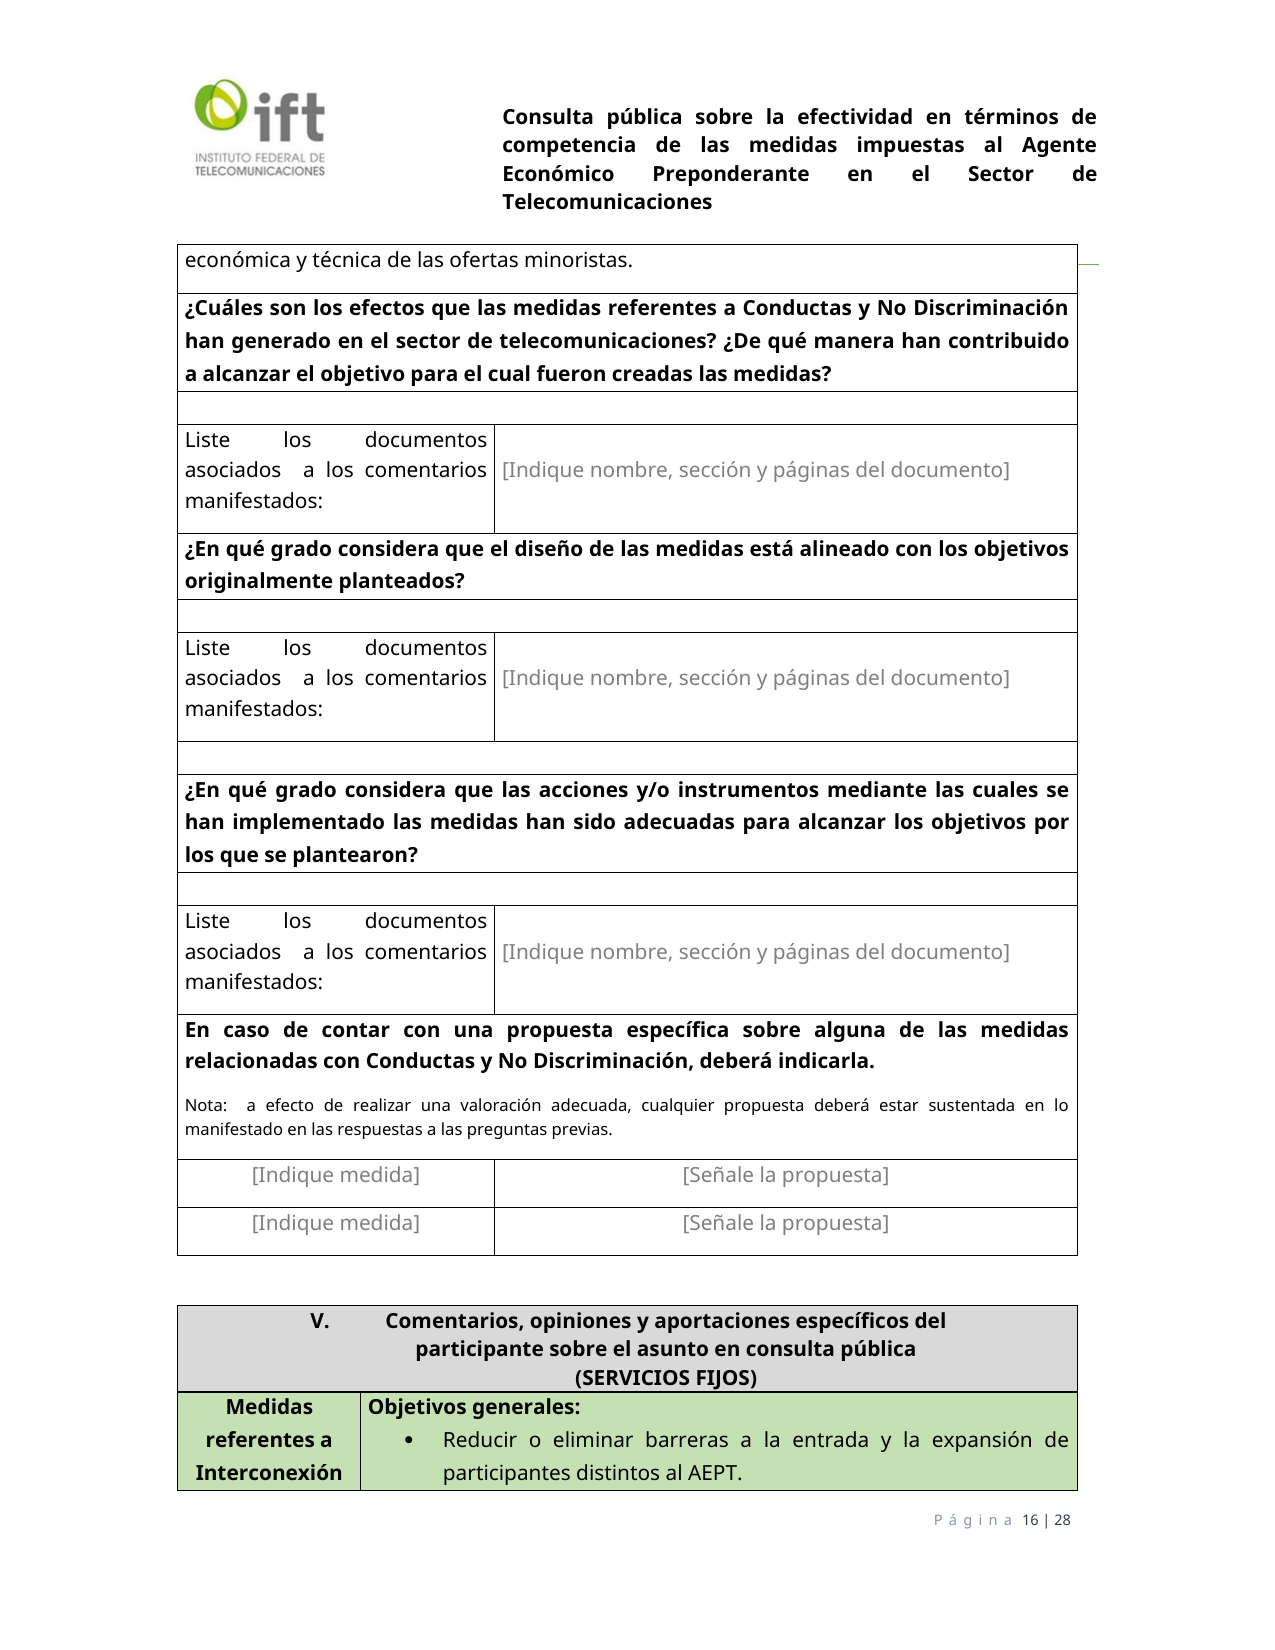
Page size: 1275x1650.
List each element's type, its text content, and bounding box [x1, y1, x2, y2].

table_cell Liste los documentos asociados a los comentarios manifestados: [178, 425, 494, 533]
table_cell Liste los documentos asociados a los comentarios manifestados: [178, 633, 494, 741]
table_cell [Indique medida] [178, 1160, 494, 1207]
table_cell En caso de contar con una propuesta específica sobre alguna de las medidas relacionadas con Conductas y No Discriminación, deberá indicarla. Nota: a efecto de realizar una valoración adecuada, cualquier propuesta deberá estar sustentada en lo manifestado en las respuestas a las preguntas previas. [178, 1015, 1077, 1159]
table_cell Liste los documentos asociados a los comentarios manifestados: [178, 906, 494, 1014]
table_cell [Indique nombre, sección y páginas del documento] [495, 633, 1077, 741]
table_cell [178, 600, 1077, 632]
table_cell [178, 392, 1077, 424]
table_cell ¿En qué grado considera que el diseño de las medidas está alineado con los objetivos originalmente planteados? [178, 534, 1077, 598]
table_cell [Señale la propuesta] [495, 1208, 1077, 1255]
table_cell [Indique medida] [178, 1208, 494, 1255]
picture [177, 75, 348, 193]
table_cell [178, 742, 1077, 774]
table_header Comentarios, opiniones y aportaciones específicos del participante sobre el asunto en consulta pública (SERVICIOS FIJOS) [178, 1306, 1077, 1391]
table_cell [Señale la propuesta] [495, 1160, 1077, 1207]
table_cell Medidas referentes a Interconexión Anexo 2: 4, 5, 6, 7, 8, 9, 10, 11, 12, 20, 36, 38, 60, 62, 69 y 71. Anexo 3: 11. [178, 1393, 360, 1490]
table_cell [Indique nombre, sección y páginas del documento] [495, 906, 1077, 1014]
table_cell ¿Cuáles son los efectos que las medidas referentes a Conductas y No Discriminación han generado en el sector de telecomunicaciones? ¿De qué manera han contribuido a alcanzar el objetivo para el cual fueron creadas las medidas? [178, 294, 1077, 391]
table_cell ¿En qué grado considera que las acciones y/o instrumentos mediante las cuales se han implementado las medidas han sido adecuadas para alcanzar los objetivos por los que se plantearon? [178, 775, 1077, 872]
table_cell [Indique nombre, sección y páginas del documento] [495, 425, 1077, 533]
table_cell [178, 873, 1077, 905]
